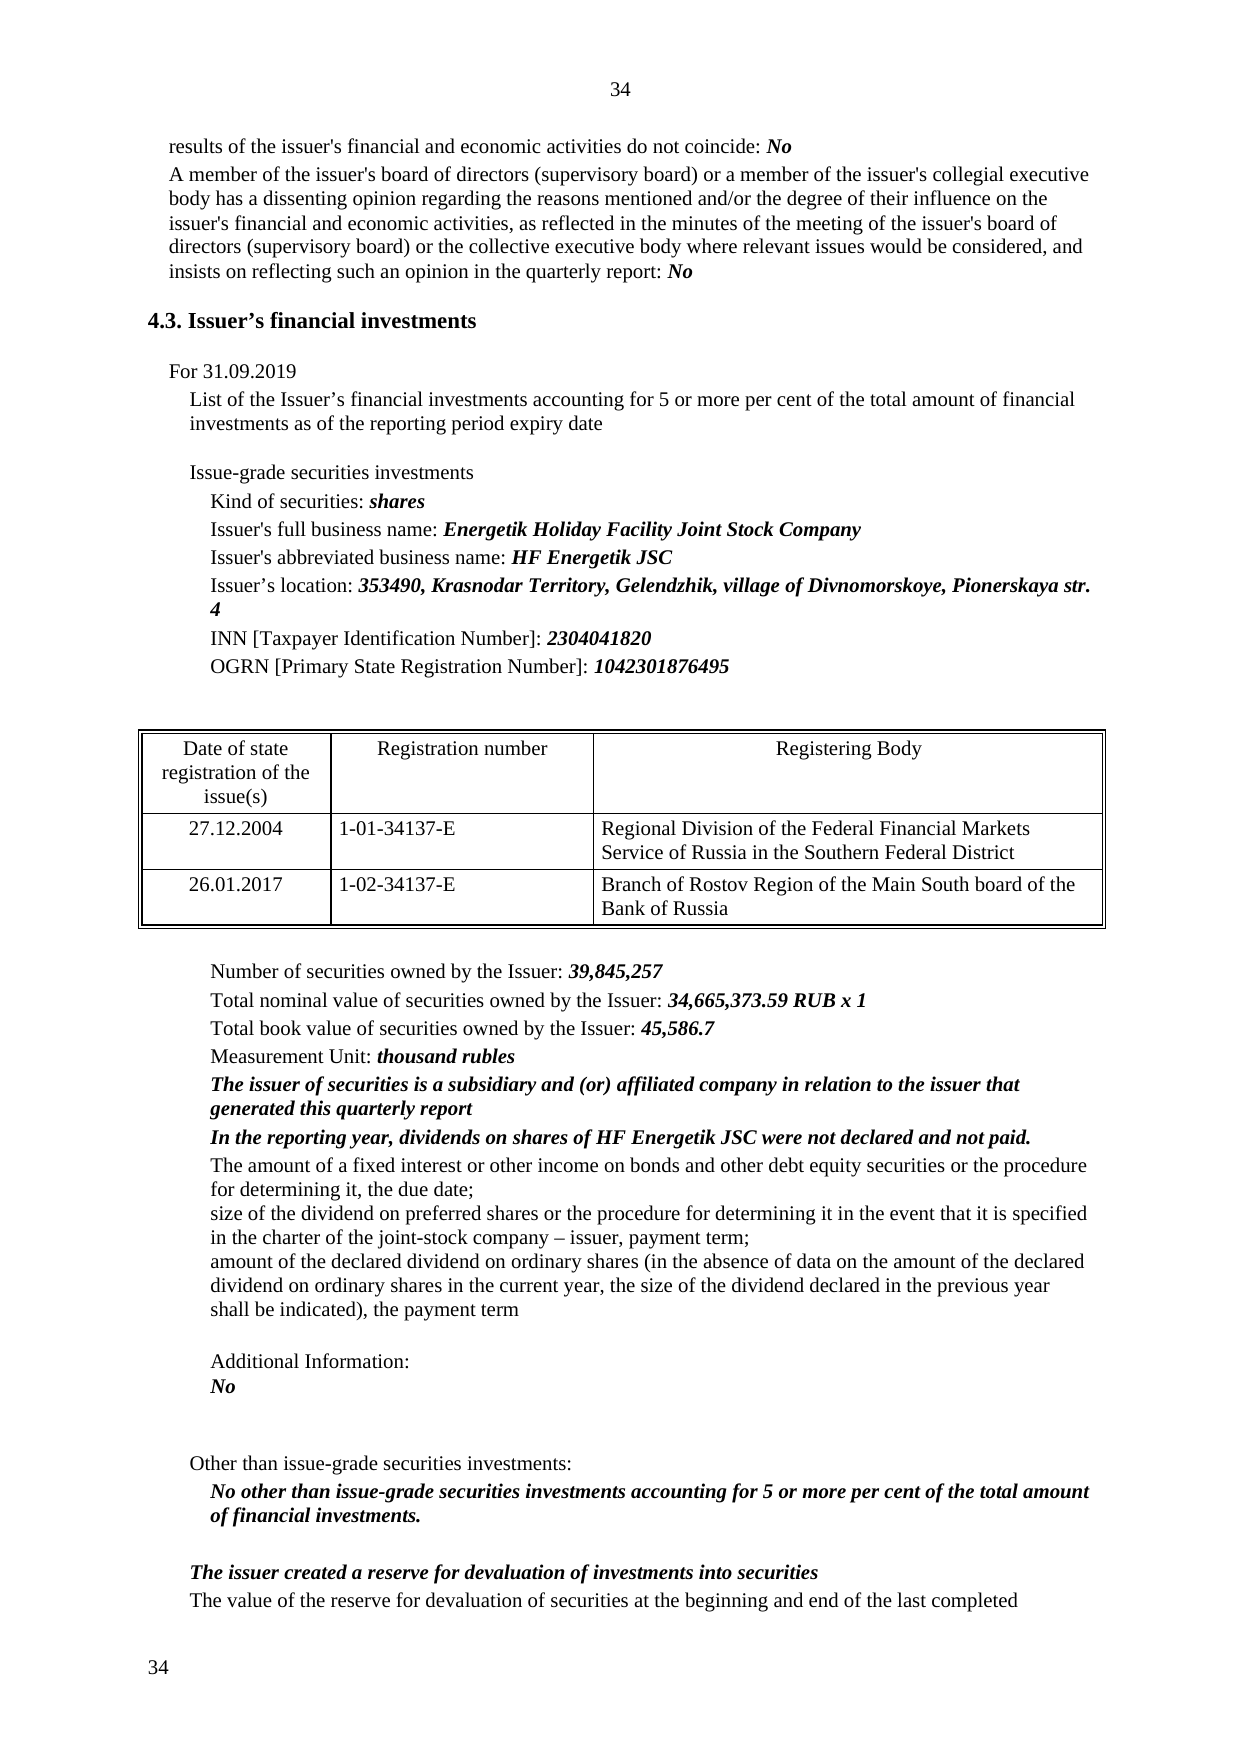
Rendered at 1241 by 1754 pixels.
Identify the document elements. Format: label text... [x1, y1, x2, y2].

text Total nominal value of securities owned by the Issuer: 34,665,373.59 RUB x 1 [210, 988, 1092, 1012]
text Kind of securities: shares [210, 488, 1092, 513]
text INN [Taxpayer Identification Number]: 2304041820 [210, 626, 1092, 649]
text Number of securities owned by the Issuer: 39,845,257 [210, 959, 1092, 983]
subtitle Issue-grade securities investments [189, 460, 1092, 484]
text A member of the issuer's board of directors (supervisory board) or a member of the issuer's collegial executive body has a dissenting opinion regarding the reasons mentioned and/or the degree of their influence on the issuer's financial and economic activities, as reflected in the minutes of the meeting of the issuer's board of directors (supervisory board) or the collective executive body where relevant issues would be considered, and insists on reflecting such an opinion in the quarterly report: No [168, 162, 1092, 283]
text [189, 1588, 1092, 1612]
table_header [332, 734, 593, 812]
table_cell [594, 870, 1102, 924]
text Additional Information: No [210, 1349, 1092, 1398]
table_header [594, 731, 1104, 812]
text Issuer's full business name: Energetik Holiday Facility Joint Stock Company [210, 517, 1092, 541]
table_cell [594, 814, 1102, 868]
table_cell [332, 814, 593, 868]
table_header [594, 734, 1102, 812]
text The issuer of securities is a subsidiary and (or) affiliated company in relation to the issuer that generated this quarterly report [210, 1072, 1092, 1120]
text OGRN [Primary State Registration Number]: 1042301876495 [210, 654, 1092, 678]
text The issuer created a reserve for devaluation of investments into securities [189, 1559, 1092, 1584]
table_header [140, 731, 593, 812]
text No other than issue-grade securities investments accounting for 5 or more per cent of the total amount of financial investments. [210, 1479, 1092, 1527]
text In the reporting year, dividends on shares of HF Energetik JSC were not declared and not paid. [210, 1124, 1092, 1149]
subtitle For 31.09.2019 [168, 359, 1092, 383]
text Issuer’s location: 353490, Krasnodar Territory, Gelendzhik, village of Divnomorskoye, Pionerskaya str. 4 [210, 573, 1092, 621]
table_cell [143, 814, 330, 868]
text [168, 134, 1092, 158]
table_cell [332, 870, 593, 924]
text List of the Issuer’s financial investments accounting for 5 or more per cent of the total amount of financial investments as of the reporting period expiry date [189, 387, 1092, 435]
subtitle 4.3. Issuer’s financial investments [148, 308, 1092, 334]
text The amount of a fixed interest or other income on bonds and other debt equity securities or the procedure for determining it, the due date; size of the dividend on preferred shares or the procedure for determining it in the event that it is specified in the charter of the joint-stock company – issuer, payment term; amount of the declared dividend on ordinary shares (in the absence of data on the amount of the declared dividend on ordinary shares in the current year, the size of the dividend declared in the previous year shall be indicated), the payment term [210, 1153, 1092, 1345]
text Issuer's abbreviated business name: HF Energetik JSC [210, 545, 1092, 569]
text Total book value of securities owned by the Issuer: 45,586.7 [210, 1016, 1092, 1040]
subtitle Other than issue-grade securities investments: [189, 1451, 1092, 1475]
text Measurement Unit: thousand rubles [210, 1044, 1092, 1068]
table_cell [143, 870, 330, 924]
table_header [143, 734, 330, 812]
